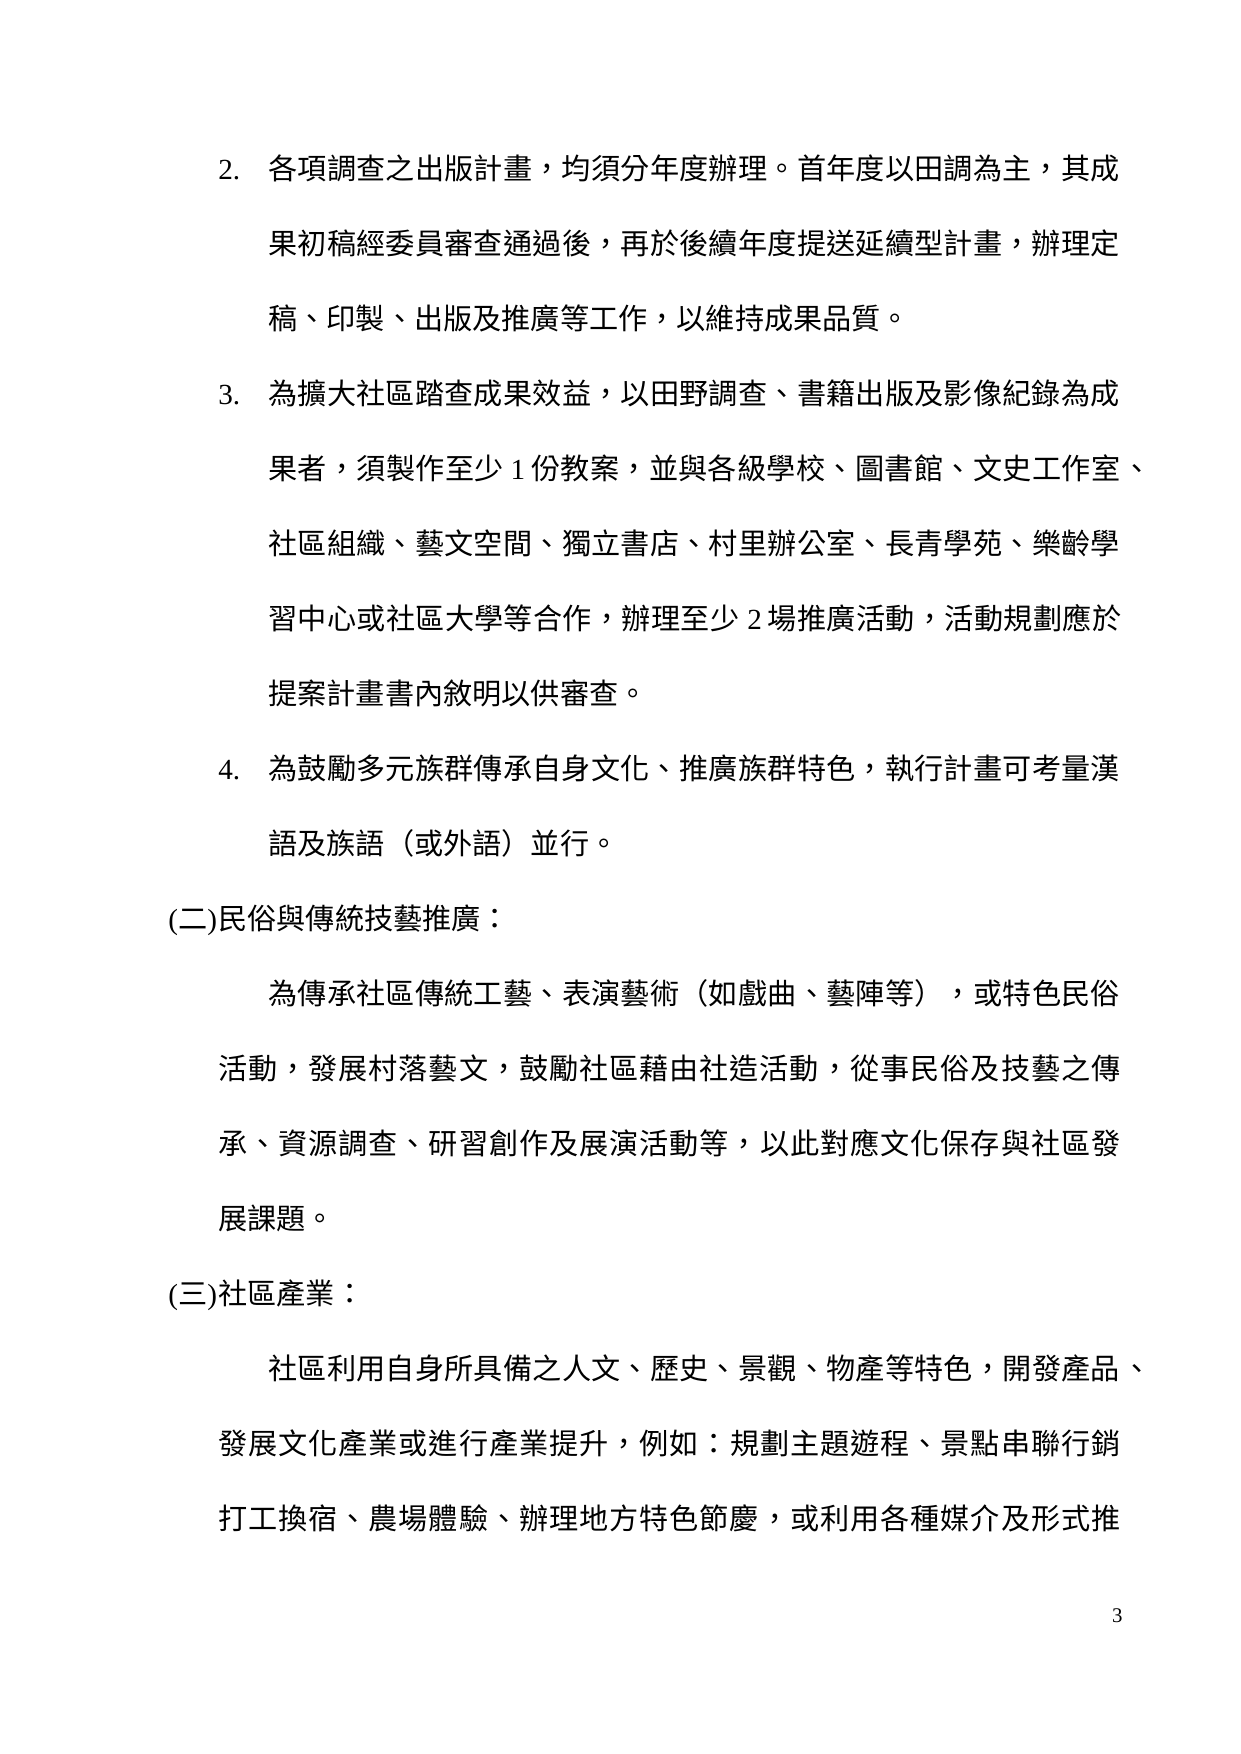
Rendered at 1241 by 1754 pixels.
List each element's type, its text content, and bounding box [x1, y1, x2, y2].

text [218, 1329, 1122, 1554]
text 為傳承社區傳統工藝、表演藝術（如戲曲、藝陣等），或特色民俗活動，發展村落藝文，鼓勵社區藉由社造活動，從事民俗及技藝之傳承、資源調查、研習創作及展演活動等，以此對應文化保存與社區發展課題。 [218, 954, 1122, 1254]
list 民俗與傳統技藝推廣： [168, 879, 1122, 954]
list 各項調查之出版計畫，均須分年度辦理。首年度以田調為主，其成果初稿經委員審查通過後，再於後續年度提送延續型計畫，辦理定稿、印製、出版及推廣等工作，以維持成果品質。 [218, 129, 1122, 354]
list 為擴大社區踏查成果效益，以田野調查、書籍出版及影像紀錄為成果者，須製作至少1份教案，並與各級學校、圖書館、文史工作室、社區組織、藝文空間、獨立書店、村里辦公室、長青學苑、樂齡學習中心或社區大學等合作，辦理至少2場推廣活動，活動規劃應於提案計畫書內敘明以供審查。 [218, 354, 1122, 729]
list 為鼓勵多元族群傳承自身文化、推廣族群特色，執行計畫可考量漢語及族語（或外語）並行。 [218, 729, 1122, 879]
list 社區產業： [168, 1254, 1122, 1329]
